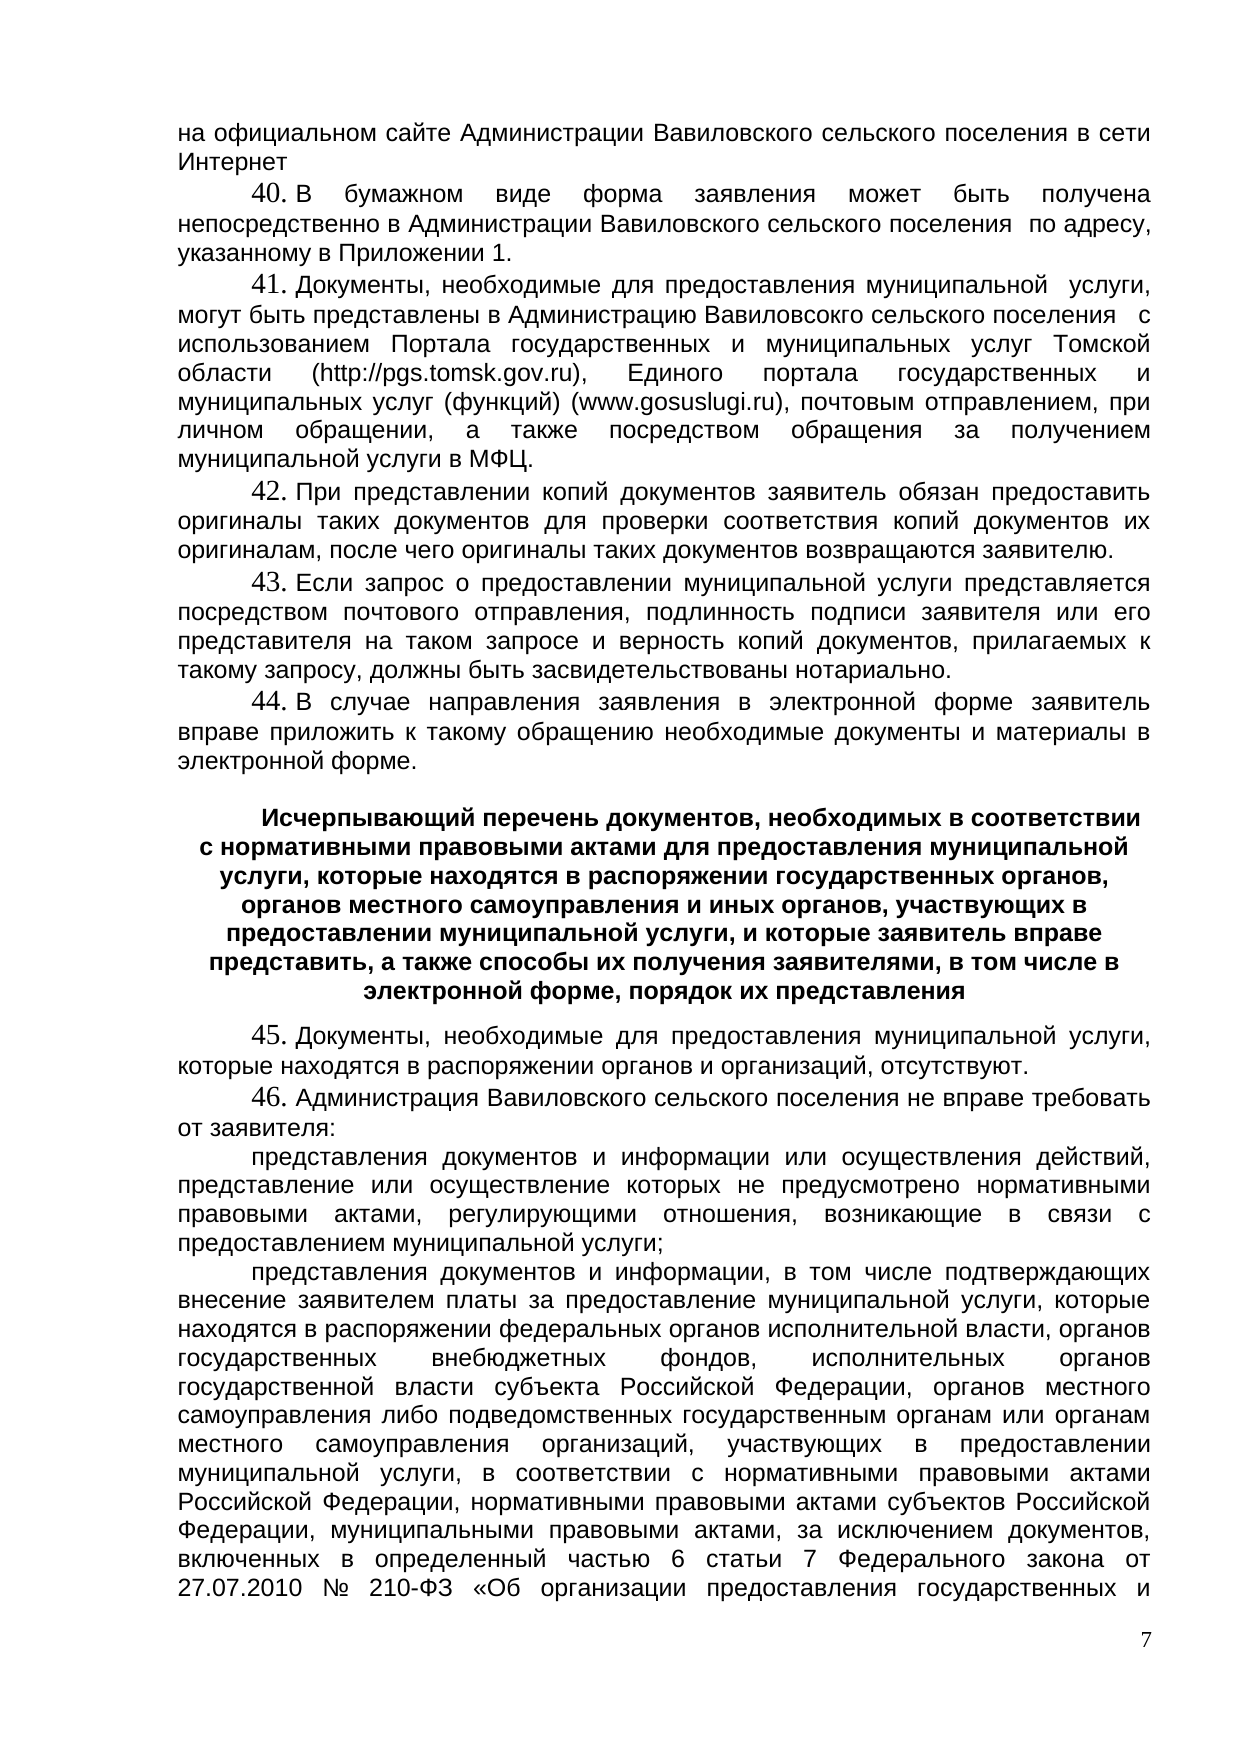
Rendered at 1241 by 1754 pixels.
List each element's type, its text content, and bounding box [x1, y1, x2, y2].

text Исчерпывающий перечень документов, необходимых в соответствии с нормативными правовыми актами для предоставления муниципальной услуги, которые находятся в распоряжении государственных органов, органов местного самоуправления и иных органов, участвующих в предоставлении муниципальной услуги, и которые заявитель вправе представить, а также способы их получения заявителями, в том числе в электронной форме, порядок их представления [177, 803, 1152, 1004]
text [177, 1257, 1152, 1602]
text представления документов и информации или осуществления действий, представление или осуществление которых не предусмотрено нормативными правовыми актами, регулирующими отношения, возникающие в связи с предоставлением муниципальной услуги; [177, 1142, 1152, 1257]
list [177, 118, 1152, 176]
list В бумажном виде форма заявления может быть получена непосредственно в Администрации Вавиловского сельского поселения по адресу, указанному в Приложении 1. [177, 176, 1152, 267]
list В случае направления заявления в электронной форме заявитель вправе приложить к такому обращению необходимые документы и материалы в электронной форме. [177, 683, 1152, 774]
list Документы, необходимые для предоставления муниципальной услуги, могут быть представлены в Администрацию Вавиловсокго сельского поселения с использованием Портала государственных и муниципальных услуг Томской области (http://pgs.tomsk.gov.ru), Единого портала государственных и муниципальных услуг (функций) (www.gosuslugi.ru), почтовым отправлением, при личном обращении, а также посредством обращения за получением муниципальной услуги в МФЦ. [177, 267, 1152, 473]
list Администрация Вавиловского сельского поселения не вправе требовать от заявителя: [177, 1079, 1152, 1142]
list Если запрос о предоставлении муниципальной услуги представляется посредством почтового отправления, подлинность подписи заявителя или его представителя на таком запросе и верность копий документов, прилагаемых к такому запросу, должны быть засвидетельствованы нотариально. [177, 564, 1152, 683]
list При представлении копий документов заявитель обязан предоставить оригиналы таких документов для проверки соответствия копий документов их оригиналам, после чего оригиналы таких документов возвращаются заявителю. [177, 473, 1152, 564]
list Документы, необходимые для предоставления муниципальной услуги, которые находятся в распоряжении органов и организаций, отсутствуют. [177, 1017, 1152, 1079]
